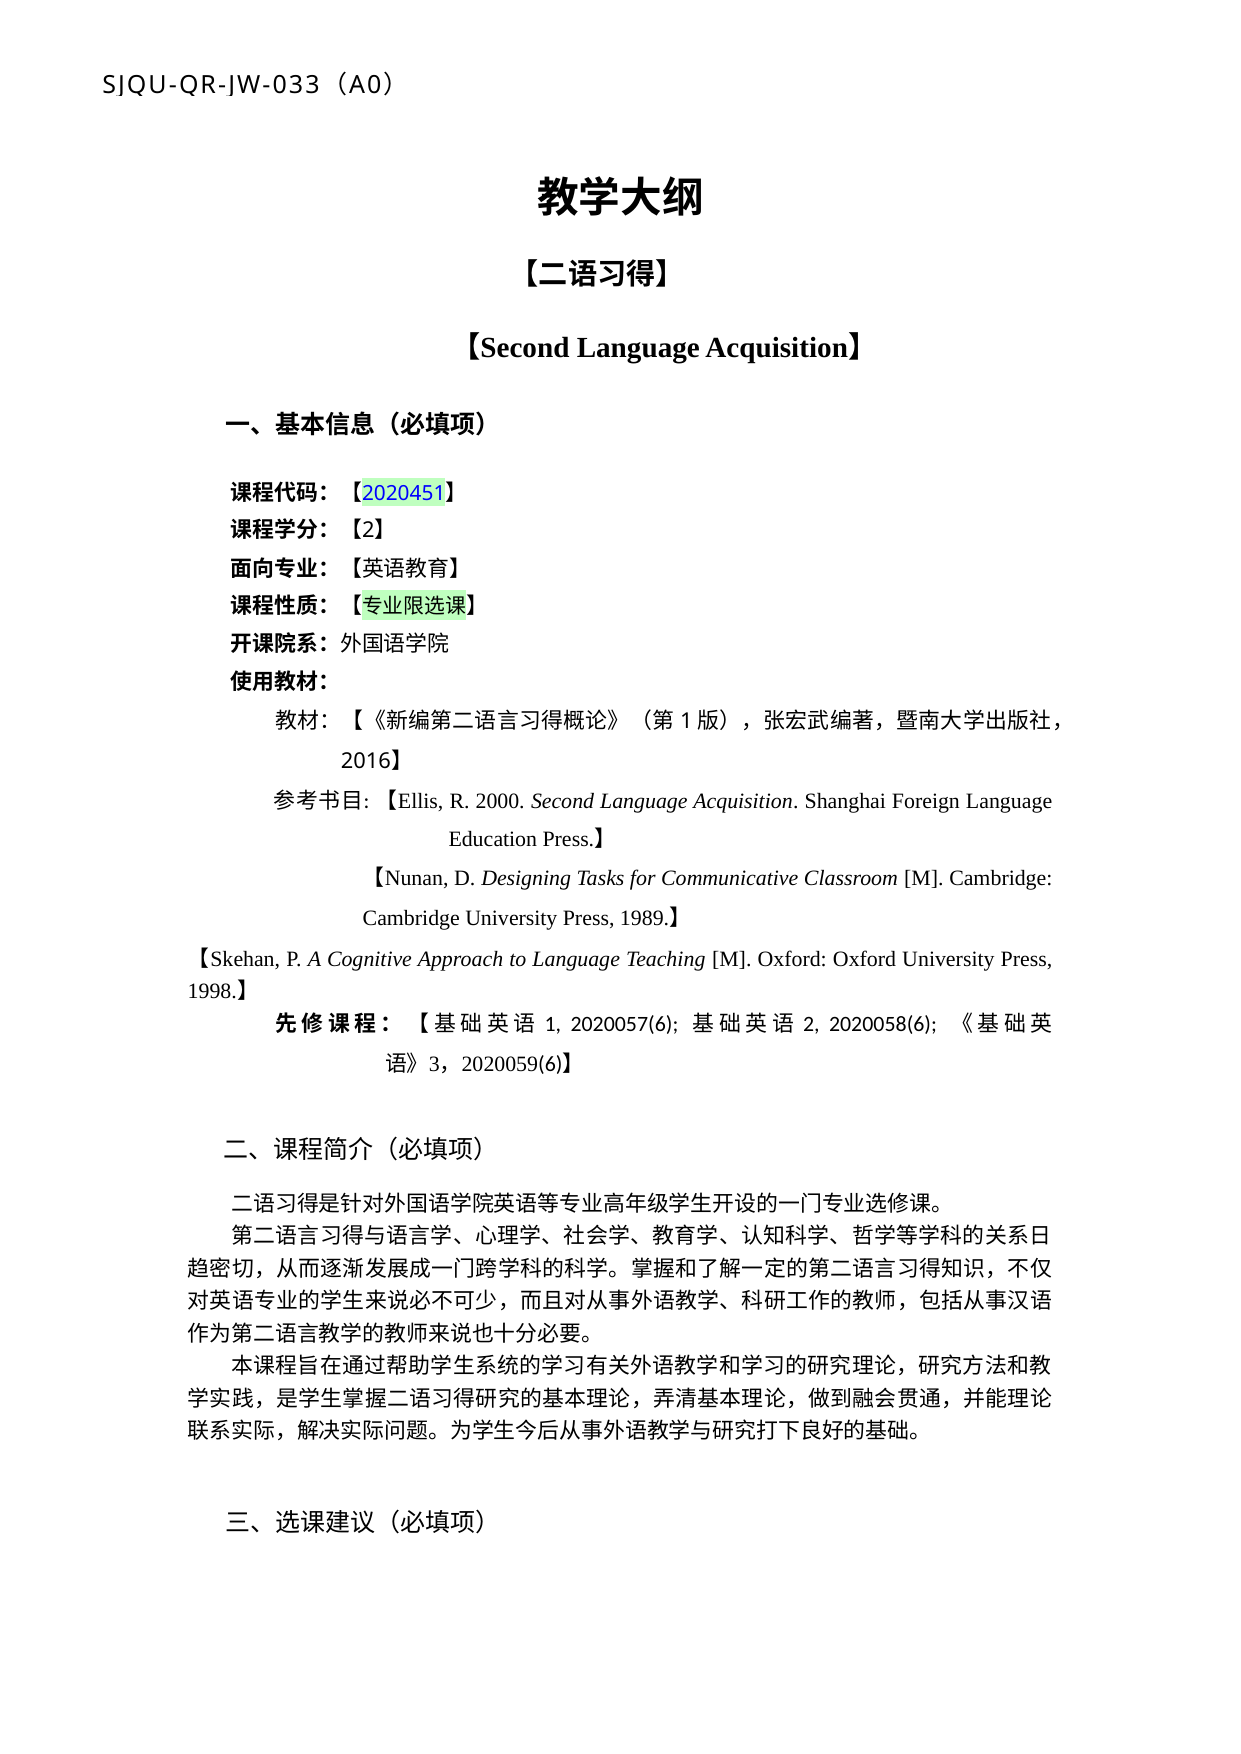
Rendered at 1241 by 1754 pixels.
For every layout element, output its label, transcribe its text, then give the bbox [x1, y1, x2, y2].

text 教材：【《新编第二语言习得概论》（第1版），张宏武编著，暨南大学出版社，2016】 [275, 702, 1053, 775]
text 先修课程：【基础英语1, 2020057(6); 基础英语2, 2020058(6); 《基础英语》3，2020059(6)】 [275, 1005, 1053, 1078]
text 开课院系：外国语学院 [187, 626, 1053, 658]
text 【Second Language Acquisition】 [187, 312, 1053, 377]
text 教学大纲 [187, 162, 1053, 227]
text 【Nunan, D. Designing Tasks for Communicative Classroom [M]. Cambridge: Cambridge University Press, 1989.】 [362, 859, 1053, 932]
text 二、课程简介（必填项） [187, 1129, 1053, 1165]
text 第二语言习得与语言学、心理学、社会学、教育学、认知科学、哲学等学科的关系日趋密切，从而逐渐发展成一门跨学科的科学。掌握和了解一定的第二语言习得知识，不仅对英语专业的学生来说必不可少，而且对从事外语教学、科研工作的教师，包括从事汉语作为第二语言教学的教师来说也十分必要。 [187, 1218, 1053, 1348]
text 【二语习得】 [187, 239, 1053, 304]
text 二语习得是针对外国语学院英语等专业高年级学生开设的一门专业选修课。 [187, 1185, 1053, 1218]
text 本课程旨在通过帮助学生系统的学习有关外语教学和学习的研究理论，研究方法和教学实践，是学生掌握二语习得研究的基本理论，弄清基本理论，做到融会贯通，并能理论联系实际，解决实际问题。为学生今后从事外语教学与研究打下良好的基础。 [187, 1348, 1053, 1445]
text 一、基本信息（必填项） [187, 390, 1053, 455]
text 参考书目: 【Ellis, R. 2000. Second Language Acquisition. Shanghai Foreign Language Education Press.】 [273, 783, 1053, 853]
text 三、选课建议（必填项） [187, 1488, 1053, 1553]
list 【Skehan, P. A Cognitive Approach to Language Teaching [M]. Oxford: Oxford University Press, 1998.】 [187, 940, 1053, 1005]
text 面向专业：【英语教育】 [187, 551, 1053, 582]
text 课程性质：【专业限选课】 [187, 588, 1053, 620]
text 使用教材： [187, 664, 1053, 696]
text 课程学分：【2】 [187, 512, 1053, 544]
text 课程代码：【2020451】 [187, 474, 1053, 506]
